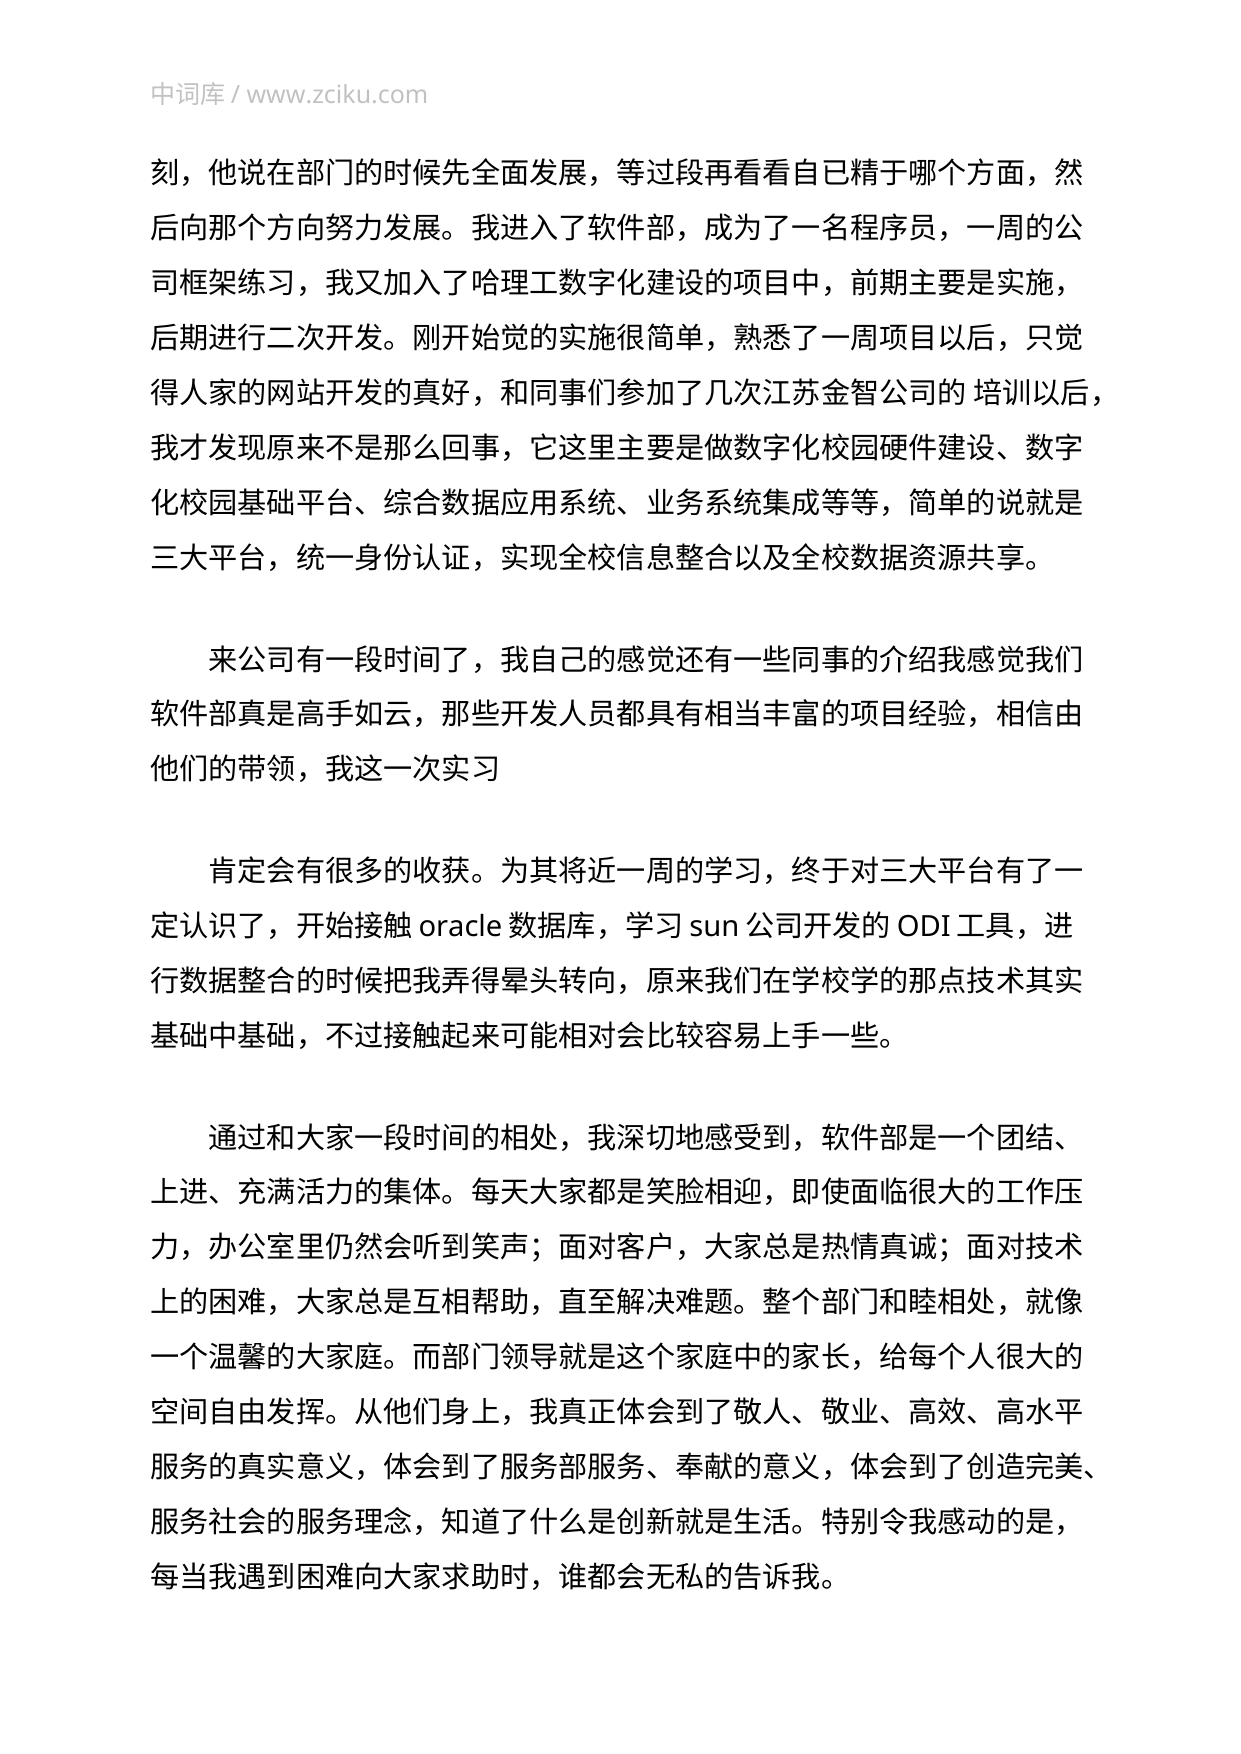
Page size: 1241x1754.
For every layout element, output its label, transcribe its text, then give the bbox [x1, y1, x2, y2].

text 通过和大家一段时间的相处，我深切地感受到，软件部是一个团结、上进、充满活力的集体。每天大家都是笑脸相迎，即使面临很大的工作压力，办公室里仍然会听到笑声；面对客户，大家总是热情真诚；面对技术上的困难，大家总是互相帮助，直至解决难题。整个部门和睦相处，就像一个温馨的大家庭。而部门领导就是这个家庭中的家长，给每个人很大的空间自由发挥。从他们身上，我真正体会到了敬人、敬业、高效、高水平服务的真实意义，体会到了服务部服务、奉献的意义，体会到了创造完美、服务社会的服务理念，知道了什么是创新就是生活。特别令我感动的是，每当我遇到困难向大家求助时，谁都会无私的告诉我。 [150, 1114, 1090, 1596]
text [150, 150, 1090, 577]
text 来公司有一段时间了，我自己的感觉还有一些同事的介绍我感觉我们软件部真是高手如云，那些开发人员都具有相当丰富的项目经验，相信由他们的带领，我这一次实习 [150, 636, 1090, 788]
text 肯定会有很多的收获。为其将近一周的学习，终于对三大平台有了一定认识了，开始接触oracle数据库，学习sun公司开发的ODI工具，进行数据整合的时候把我弄得晕头转向，原来我们在学校学的那点技术其实基础中基础，不过接触起来可能相对会比较容易上手一些。 [150, 848, 1090, 1055]
